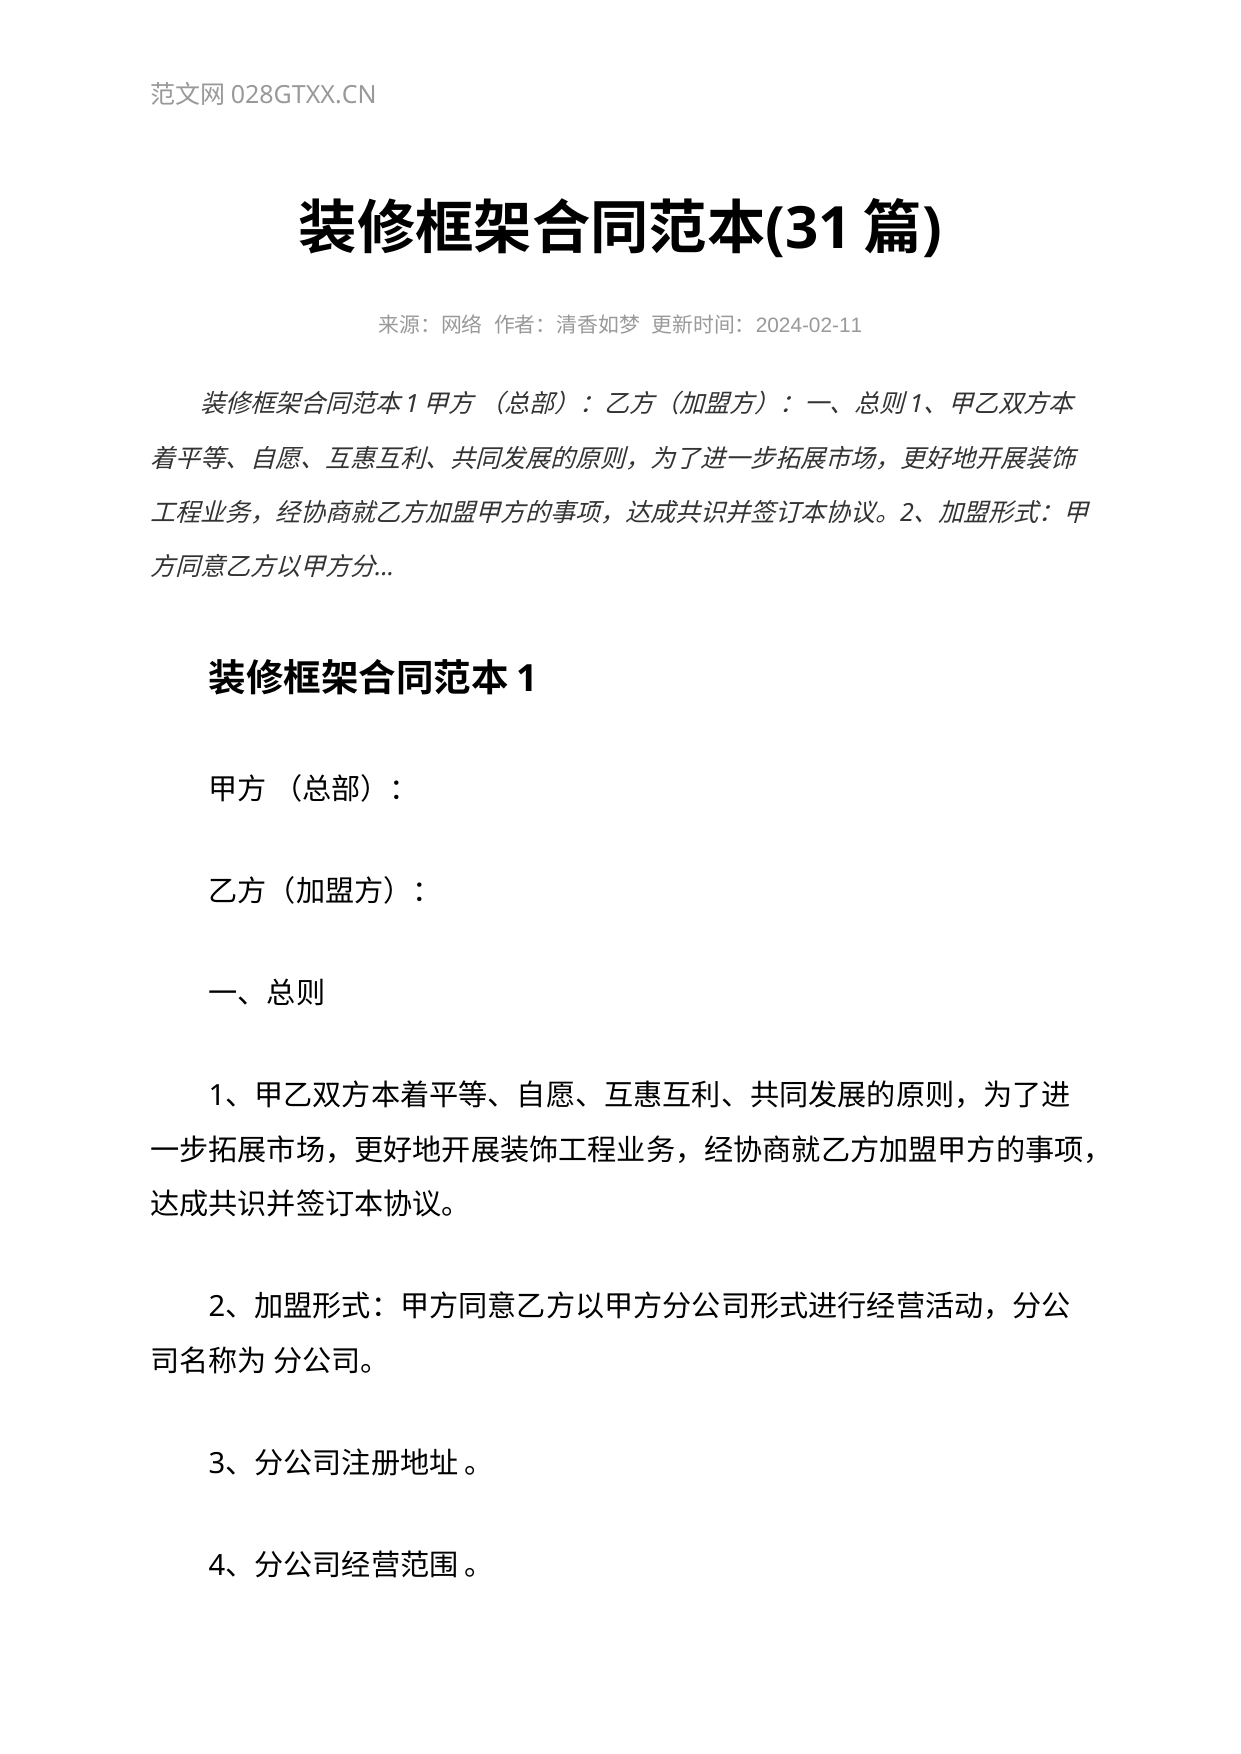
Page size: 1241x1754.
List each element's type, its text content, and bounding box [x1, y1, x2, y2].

text 来源：网络 作者：清香如梦 更新时间：2024-02-11 [150, 313, 1090, 337]
subtitle 装修框架合同范本(31篇) [150, 181, 1090, 266]
text 2、加盟形式：甲方同意乙方以甲方分公司形式进行经营活动，分公司名称为 分公司。 [150, 1283, 1090, 1380]
text 4、分公司经营范围 。 [150, 1541, 1090, 1584]
text 1、甲乙双方本着平等、自愿、互惠互利、共同发展的原则，为了进一步拓展市场，更好地开展装饰工程业务，经协商就乙方加盟甲方的事项，达成共识并签订本协议。 [150, 1071, 1090, 1223]
text 甲方 （总部）： [150, 766, 1090, 808]
text 3、分公司注册地址 。 [150, 1439, 1090, 1482]
text 装修框架合同范本1甲方 （总部）：乙方（加盟方）：一、总则1、甲乙双方本着平等、自愿、互惠互利、共同发展的原则，为了进一步拓展市场，更好地开展装饰工程业务，经协商就乙方加盟甲方的事项，达成共识并签订本协议。2、加盟形式：甲方同意乙方以甲方分... [150, 384, 1090, 583]
text 一、总则 [150, 969, 1090, 1012]
text 装修框架合同范本1 [150, 648, 1090, 703]
text 乙方（加盟方）： [150, 867, 1090, 910]
